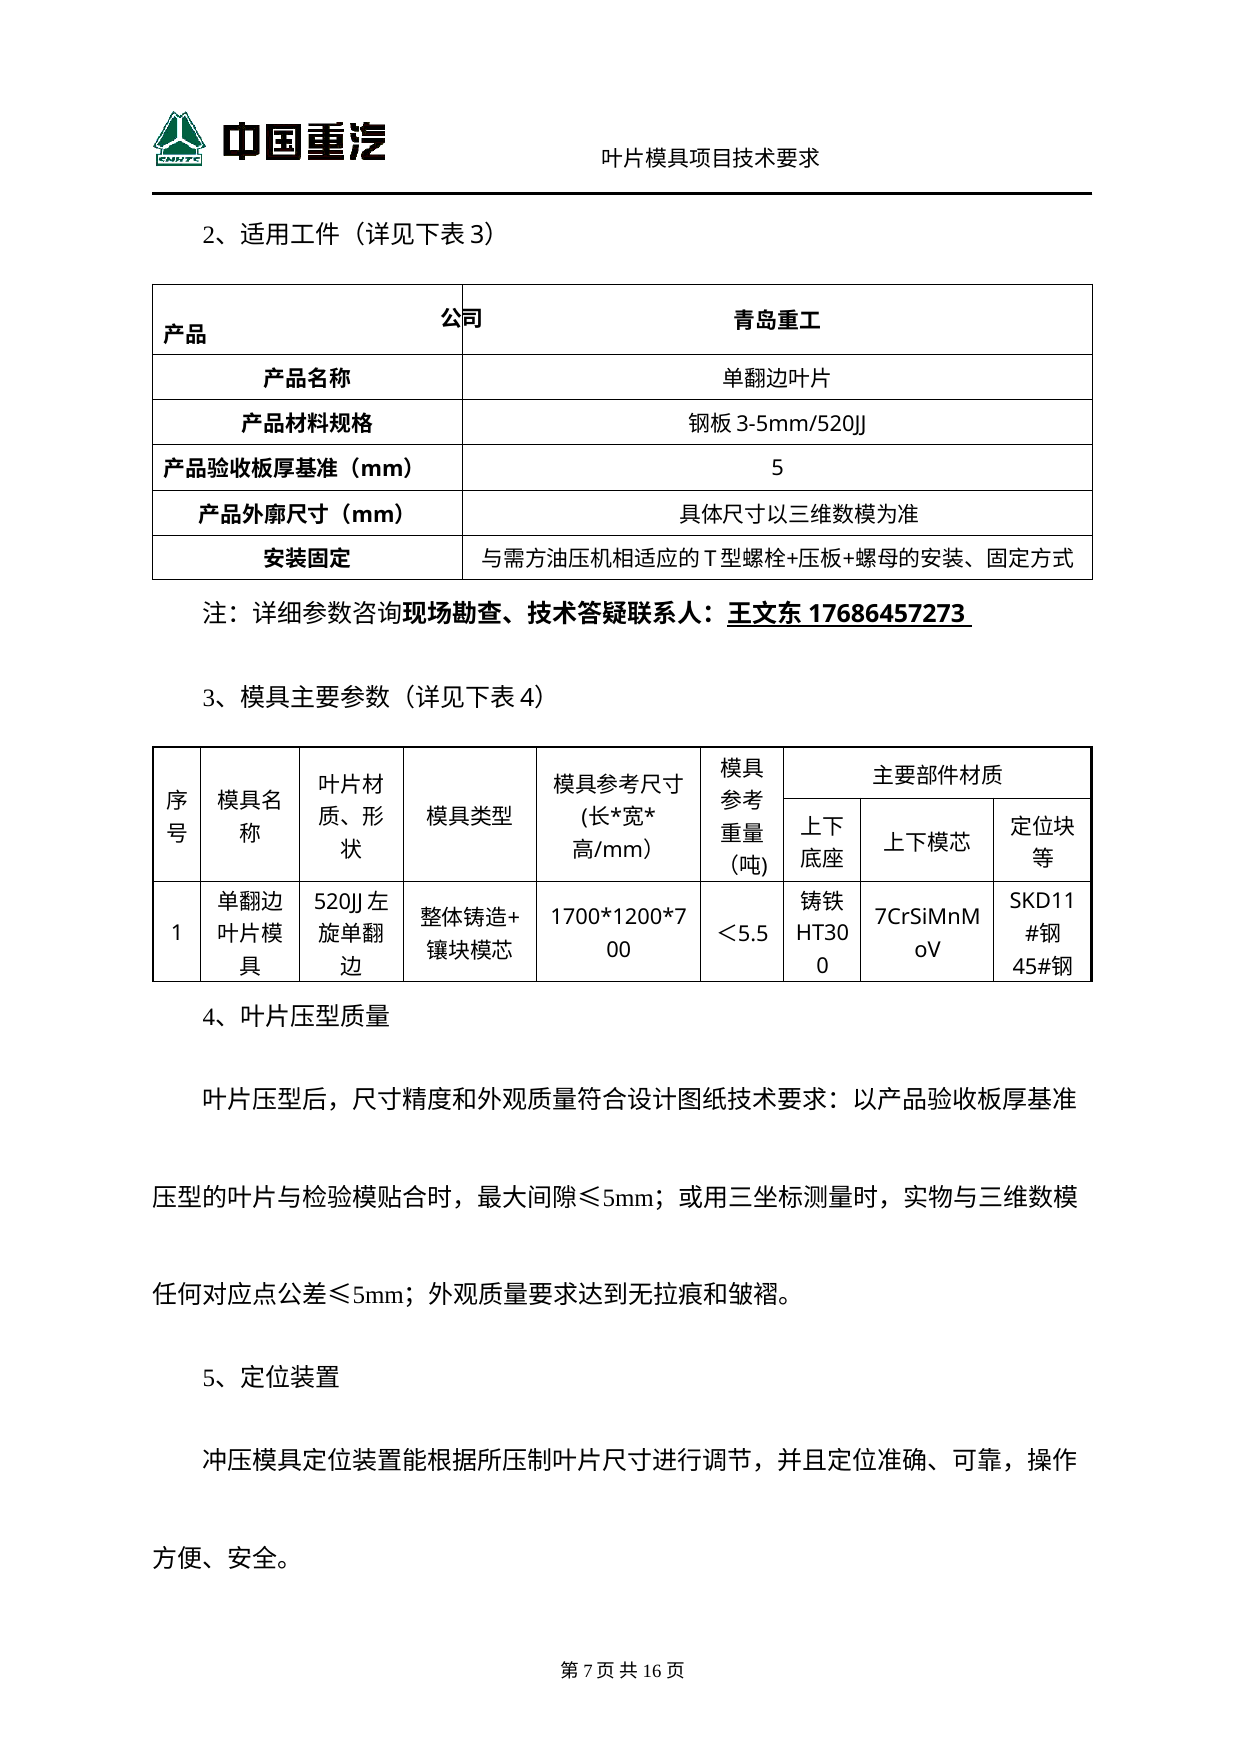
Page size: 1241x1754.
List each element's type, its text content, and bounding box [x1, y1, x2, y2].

table_cell 具体尺寸以三维数模为准 [463, 491, 1092, 535]
text 4、叶片压型质量 [152, 982, 1092, 1047]
table_header 模具类型 [404, 748, 536, 881]
table_cell 1 [154, 882, 200, 981]
table_cell 单翻边叶片模具 [201, 882, 299, 981]
table_cell 1700*1200*700 [537, 882, 700, 981]
table_cell 定位块等 [994, 799, 1090, 881]
text 叶片压型后，尺寸精度和外观质量符合设计图纸技术要求：以产品验收板厚基准压型的叶片与检验模贴合时，最大间隙≤5mm；或用三坐标测量时，实物与三维数模任何对应点公差≤5mm；外观质量要求达到无拉痕和皱褶。 [152, 1065, 1092, 1325]
table_cell 5 [463, 445, 1092, 489]
table_cell 钢板3-5mm/520JJ [463, 400, 1092, 444]
table_cell 520JJ左旋单翻边 [300, 882, 403, 981]
table_cell 整体铸造+镶块模芯 [404, 882, 536, 981]
text 3、模具主要参数（详见下表4） [152, 663, 1092, 728]
table_header 模具参考尺寸 (长*宽*高/mm） [537, 748, 700, 881]
table_header 青岛重工 [463, 285, 1092, 353]
table_header 产品 [153, 285, 462, 353]
text 冲压模具定位装置能根据所压制叶片尺寸进行调节，并且定位准确、可靠，操作方便、安全。 [152, 1426, 1092, 1589]
table_header 叶片材质、形状 [300, 748, 403, 881]
table_cell SKD11#钢 45#钢 [994, 882, 1090, 981]
table_cell 上下底座 [784, 799, 860, 881]
table_cell 安装固定 [153, 536, 462, 578]
table_header 主要部件材质 [784, 748, 1090, 797]
table_cell 产品验收板厚基准（mm） [153, 445, 462, 489]
table_cell 产品外廓尺寸（mm） [153, 491, 462, 535]
text 2、适用工件（详见下表3） [152, 200, 1092, 265]
picture [152, 106, 385, 167]
table_cell 产品名称 [153, 355, 462, 399]
table_cell 上下模芯 [861, 799, 993, 881]
table_cell ＜5.5 [701, 882, 783, 981]
text 注：详细参数咨询现场勘查、技术答疑联系人：王文东 17686457273 [152, 580, 1092, 644]
text 5、定位装置 [152, 1343, 1092, 1408]
table_cell 7CrSiMnMoV [861, 882, 993, 981]
table_header 模具名称 [201, 748, 299, 881]
table_cell 产品材料规格 [153, 400, 462, 444]
table_cell 与需方油压机相适应的T型螺栓+压板+螺母的安装、固定方式 [463, 536, 1092, 578]
table_cell 单翻边叶片 [463, 355, 1092, 399]
table_header 模具参考重量 （吨) [701, 748, 783, 881]
table_cell 铸铁HT300 [784, 882, 860, 981]
table_header 序号 [154, 748, 200, 881]
